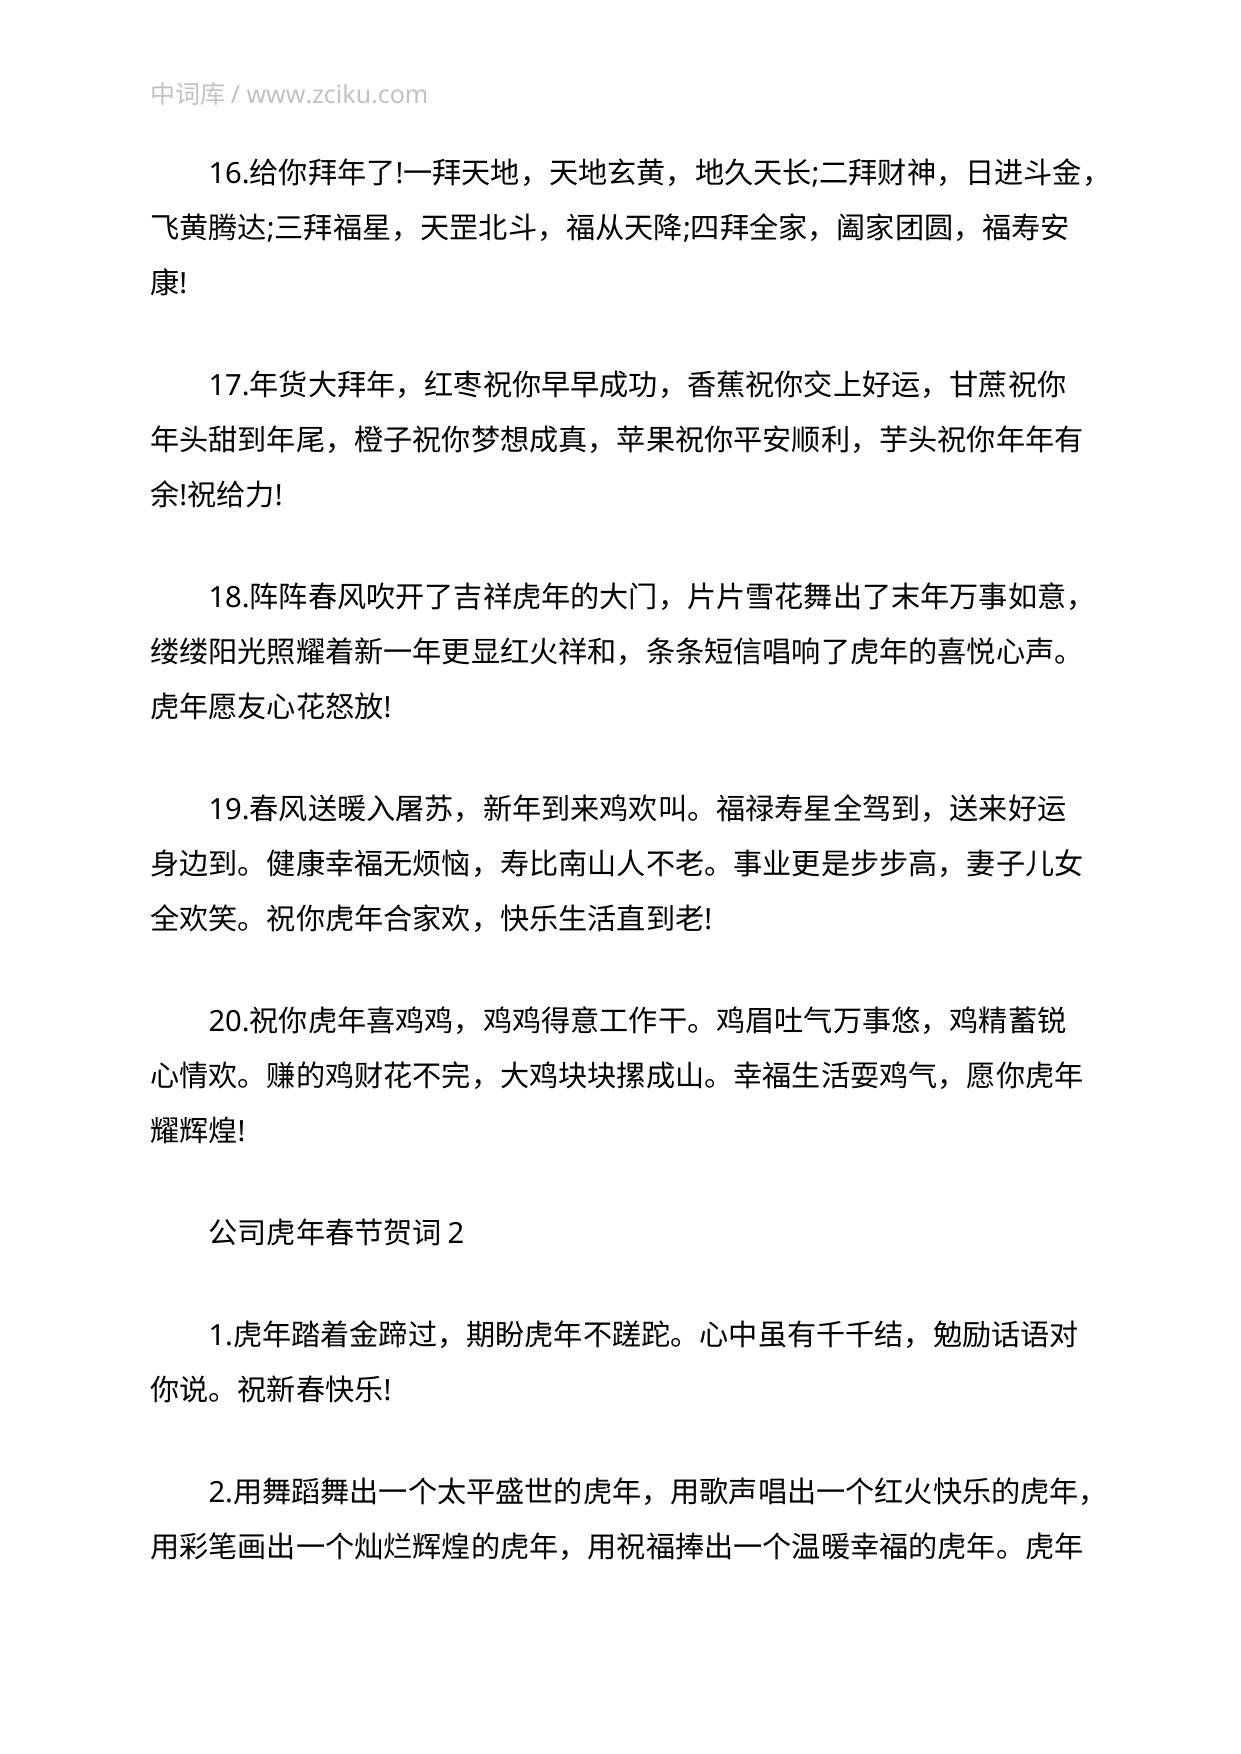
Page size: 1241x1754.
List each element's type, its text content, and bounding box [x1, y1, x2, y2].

text 18.阵阵春风吹开了吉祥虎年的大门，片片雪花舞出了末年万事如意，缕缕阳光照耀着新一年更显红火祥和，条条短信唱响了虎年的喜悦心声。虎年愿友心花怒放! [150, 574, 1090, 726]
text 17.年货大拜年，红枣祝你早早成功，香蕉祝你交上好运，甘蔗祝你年头甜到年尾，橙子祝你梦想成真，苹果祝你平安顺利，芋头祝你年年有余!祝给力! [150, 362, 1090, 514]
text 19.春风送暖入屠苏，新年到来鸡欢叫。福禄寿星全驾到，送来好运身边到。健康幸福无烦恼，寿比南山人不老。事业更是步步高，妻子儿女全欢笑。祝你虎年合家欢，快乐生活直到老! [150, 786, 1090, 938]
text 公司虎年春节贺词2 [150, 1209, 1090, 1252]
text 16.给你拜年了!一拜天地，天地玄黄，地久天长;二拜财神，日进斗金，飞黄腾达;三拜福星，天罡北斗，福从天降;四拜全家，阖家团圆，福寿安康! [150, 150, 1090, 302]
text 1.虎年踏着金蹄过，期盼虎年不蹉跎。心中虽有千千结，勉励话语对你说。祝新春快乐! [150, 1311, 1090, 1409]
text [150, 1468, 1090, 1566]
text 20.祝你虎年喜鸡鸡，鸡鸡得意工作干。鸡眉吐气万事悠，鸡精蓄锐心情欢。赚的鸡财花不完，大鸡块块摞成山。幸福生活耍鸡气，愿你虎年耀辉煌! [150, 998, 1090, 1150]
